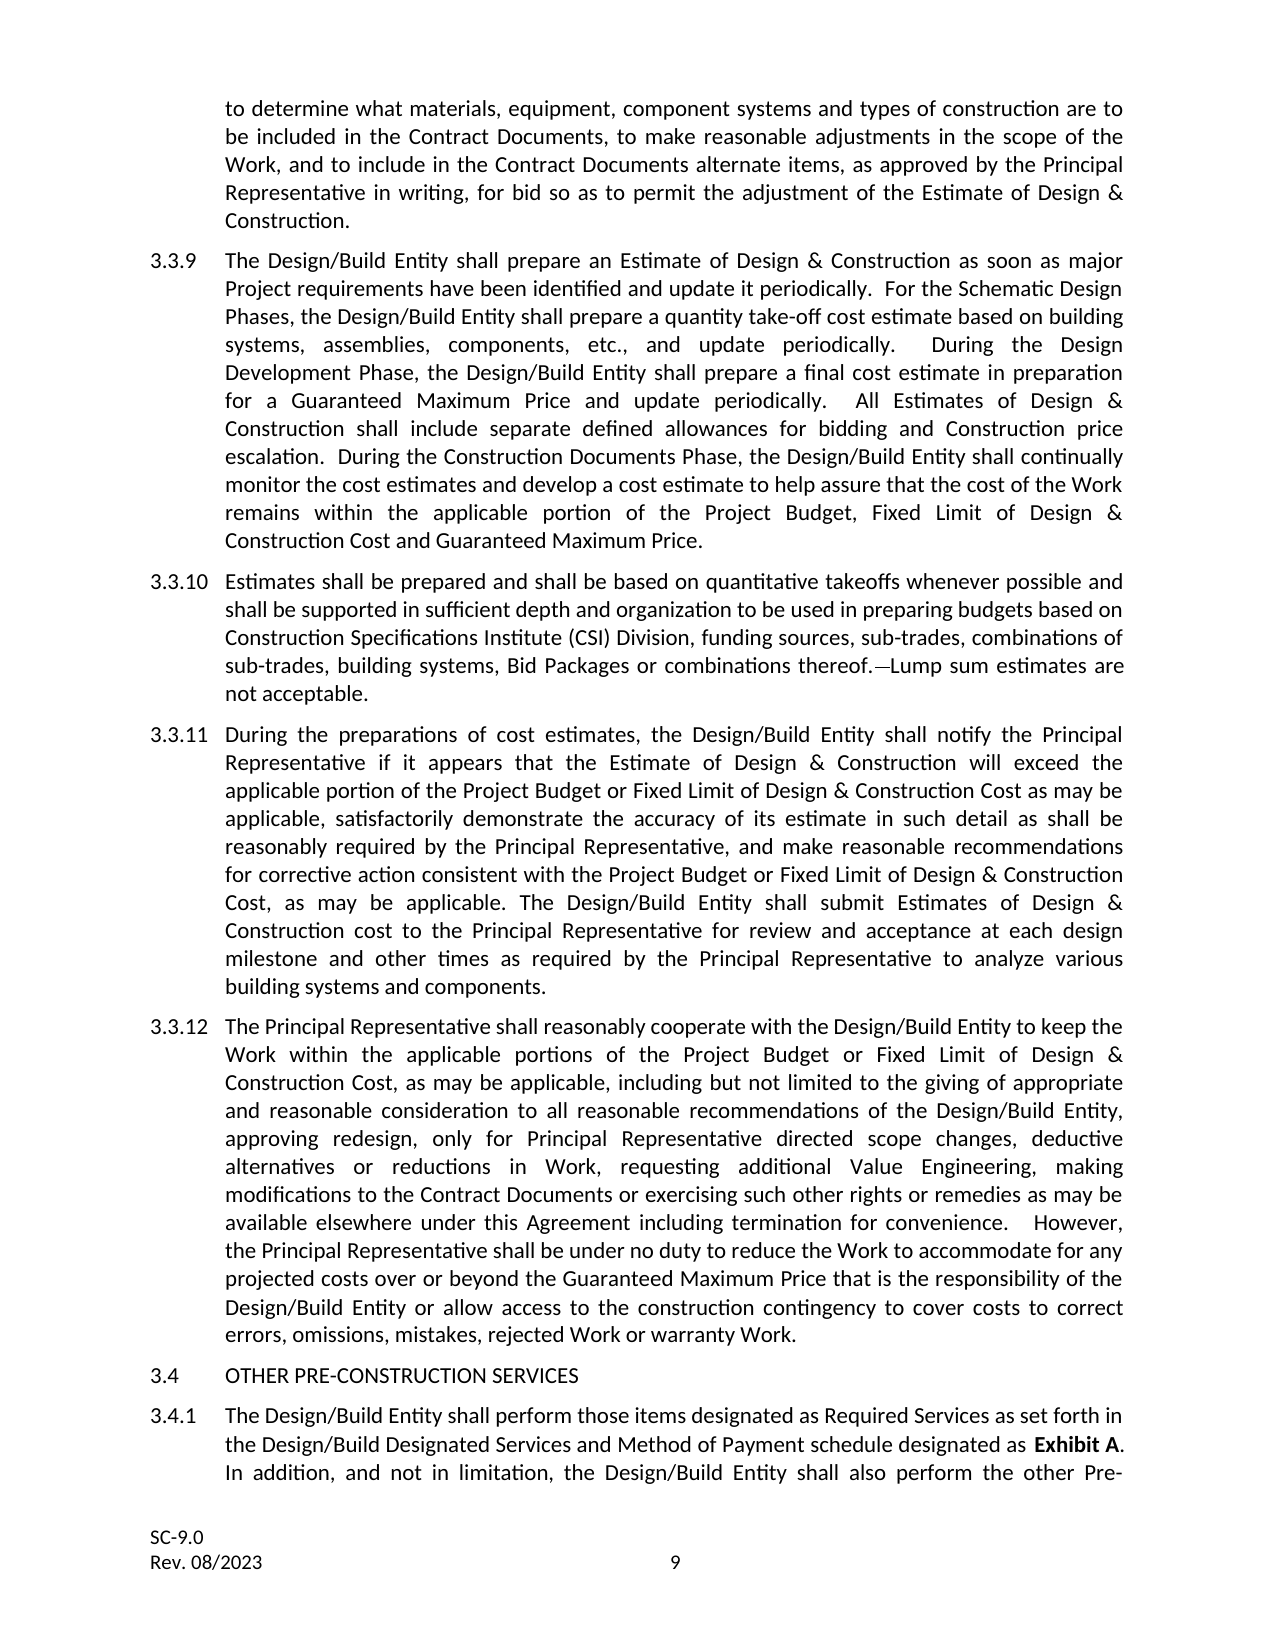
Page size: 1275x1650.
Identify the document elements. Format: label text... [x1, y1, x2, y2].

subtitle Estimates shall be prepared and shall be based on quantitative takeoffs whenever possible and shall be supported in sufficient depth and organization to be used in preparing budgets based on Construction Specifications Institute (CSI) Division, funding sources, sub-trades, combinations of sub-trades, building systems, Bid Packages or combinations thereof. Lump sum estimates are not acceptable. [150, 567, 1125, 707]
subtitle During the preparations of cost estimates, the Design/Build Entity shall notify the Principal Representative if it appears that the Estimate of Design & Construction will exceed the applicable portion of the Project Budget or Fixed Limit of Design & Construction Cost as may be applicable, satisfactorily demonstrate the accuracy of its estimate in such detail as shall be reasonably required by the Principal Representative, and make reasonable recommendations for corrective action consistent with the Project Budget or Fixed Limit of Design & Construction Cost, as may be applicable. The Design/Build Entity shall submit Estimates of Design & Construction cost to the Principal Representative for review and acceptance at each design milestone and other times as required by the Principal Representative to analyze various building systems and components. [150, 720, 1125, 1000]
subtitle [150, 94, 1125, 234]
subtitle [150, 1402, 1125, 1486]
subtitle The Design/Build Entity shall prepare an Estimate of Design & Construction as soon as major Project requirements have been identified and update it periodically. For the Schematic Design Phases, the Design/Build Entity shall prepare a quantity take-off cost estimate based on building systems, assemblies, components, etc., and update periodically. During the Design Development Phase, the Design/Build Entity shall prepare a final cost estimate in preparation for a Guaranteed Maximum Price and update periodically. All Estimates of Design & Construction shall include separate defined allowances for bidding and Construction price escalation. During the Construction Documents Phase, the Design/Build Entity shall continually monitor the cost estimates and develop a cost estimate to help assure that the cost of the Work remains within the applicable portion of the Project Budget, Fixed Limit of Design & Construction Cost and Guaranteed Maximum Price. [150, 246, 1125, 554]
subtitle OTHER PRE-CONSTRUCTION SERVICES [150, 1361, 1125, 1389]
subtitle The Principal Representative shall reasonably cooperate with the Design/Build Entity to keep the Work within the applicable portions of the Project Budget or Fixed Limit of Design & Construction Cost, as may be applicable, including but not limited to the giving of appropriate and reasonable consideration to all reasonable recommendations of the Design/Build Entity, approving redesign, only for Principal Representative directed scope changes, deductive alternatives or reductions in Work, requesting additional Value Engineering, making modifications to the Contract Documents or exercising such other rights or remedies as may be available elsewhere under this Agreement including termination for convenience. However, the Principal Representative shall be under no duty to reduce the Work to accommodate for any projected costs over or beyond the Guaranteed Maximum Price that is the responsibility of the Design/Build Entity or allow access to the construction contingency to cover costs to correct errors, omissions, mistakes, rejected Work or warranty Work. [150, 1012, 1125, 1349]
